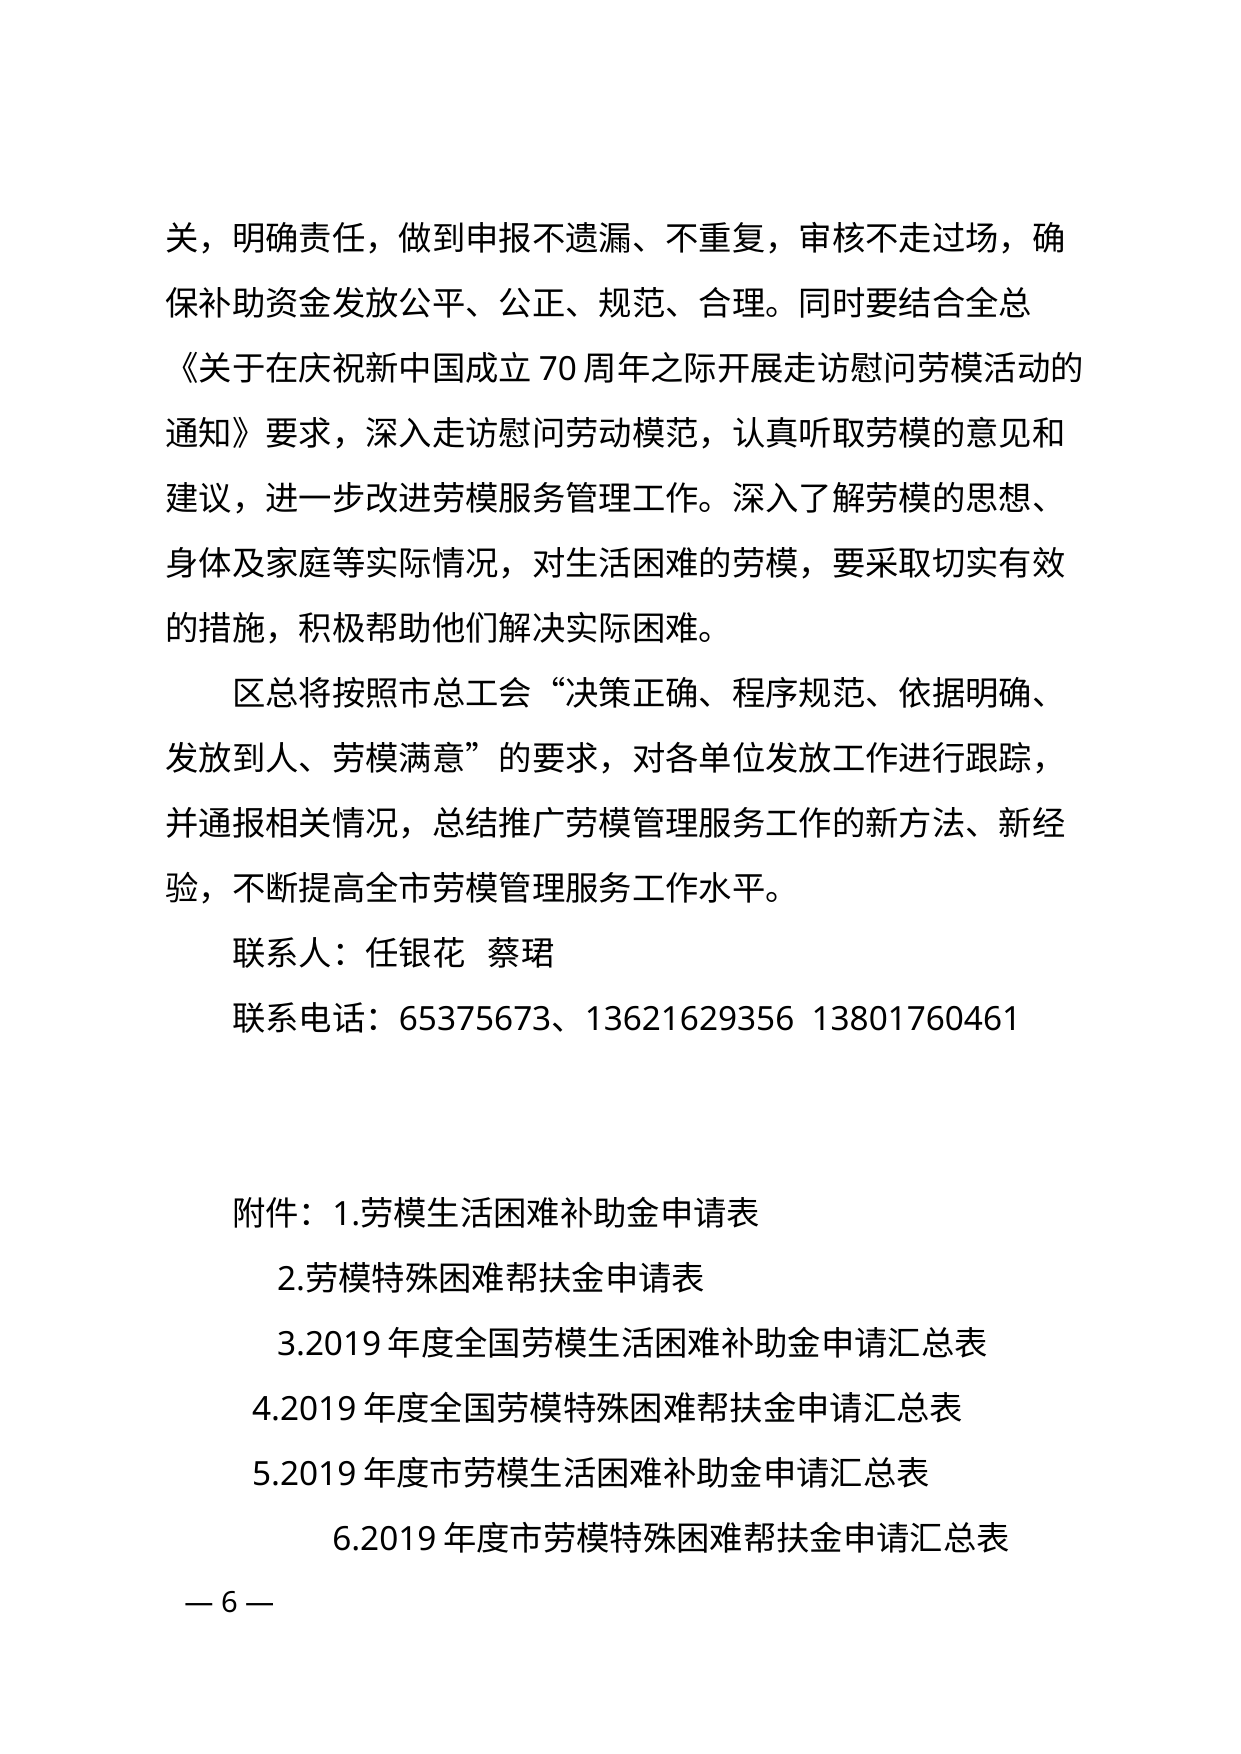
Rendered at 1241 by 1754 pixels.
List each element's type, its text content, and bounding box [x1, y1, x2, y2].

text 区总将按照市总工会“决策正确、程序规范、依据明确、发放到人、劳模满意”的要求，对各单位发放工作进行跟踪，并通报相关情况，总结推广劳模管理服务工作的新方法、新经验，不断提高全市劳模管理服务工作水平。 [165, 658, 1087, 918]
text 6.2019年度市劳模特殊困难帮扶金申请汇总表 [165, 1503, 1087, 1568]
text 附件：1.劳模生活困难补助金申请表 [165, 1178, 1087, 1243]
text 2.劳模特殊困难帮扶金申请表 [165, 1243, 1087, 1308]
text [165, 203, 1087, 658]
text 联系人：任银花 蔡珺 [165, 918, 1087, 983]
text 5.2019年度市劳模生活困难补助金申请汇总表 [165, 1438, 1087, 1503]
text 3.2019年度全国劳模生活困难补助金申请汇总表 [165, 1308, 1087, 1373]
text 4.2019年度全国劳模特殊困难帮扶金申请汇总表 [165, 1373, 1087, 1438]
text 联系电话：65375673、13621629356 13801760461 [165, 983, 1087, 1048]
